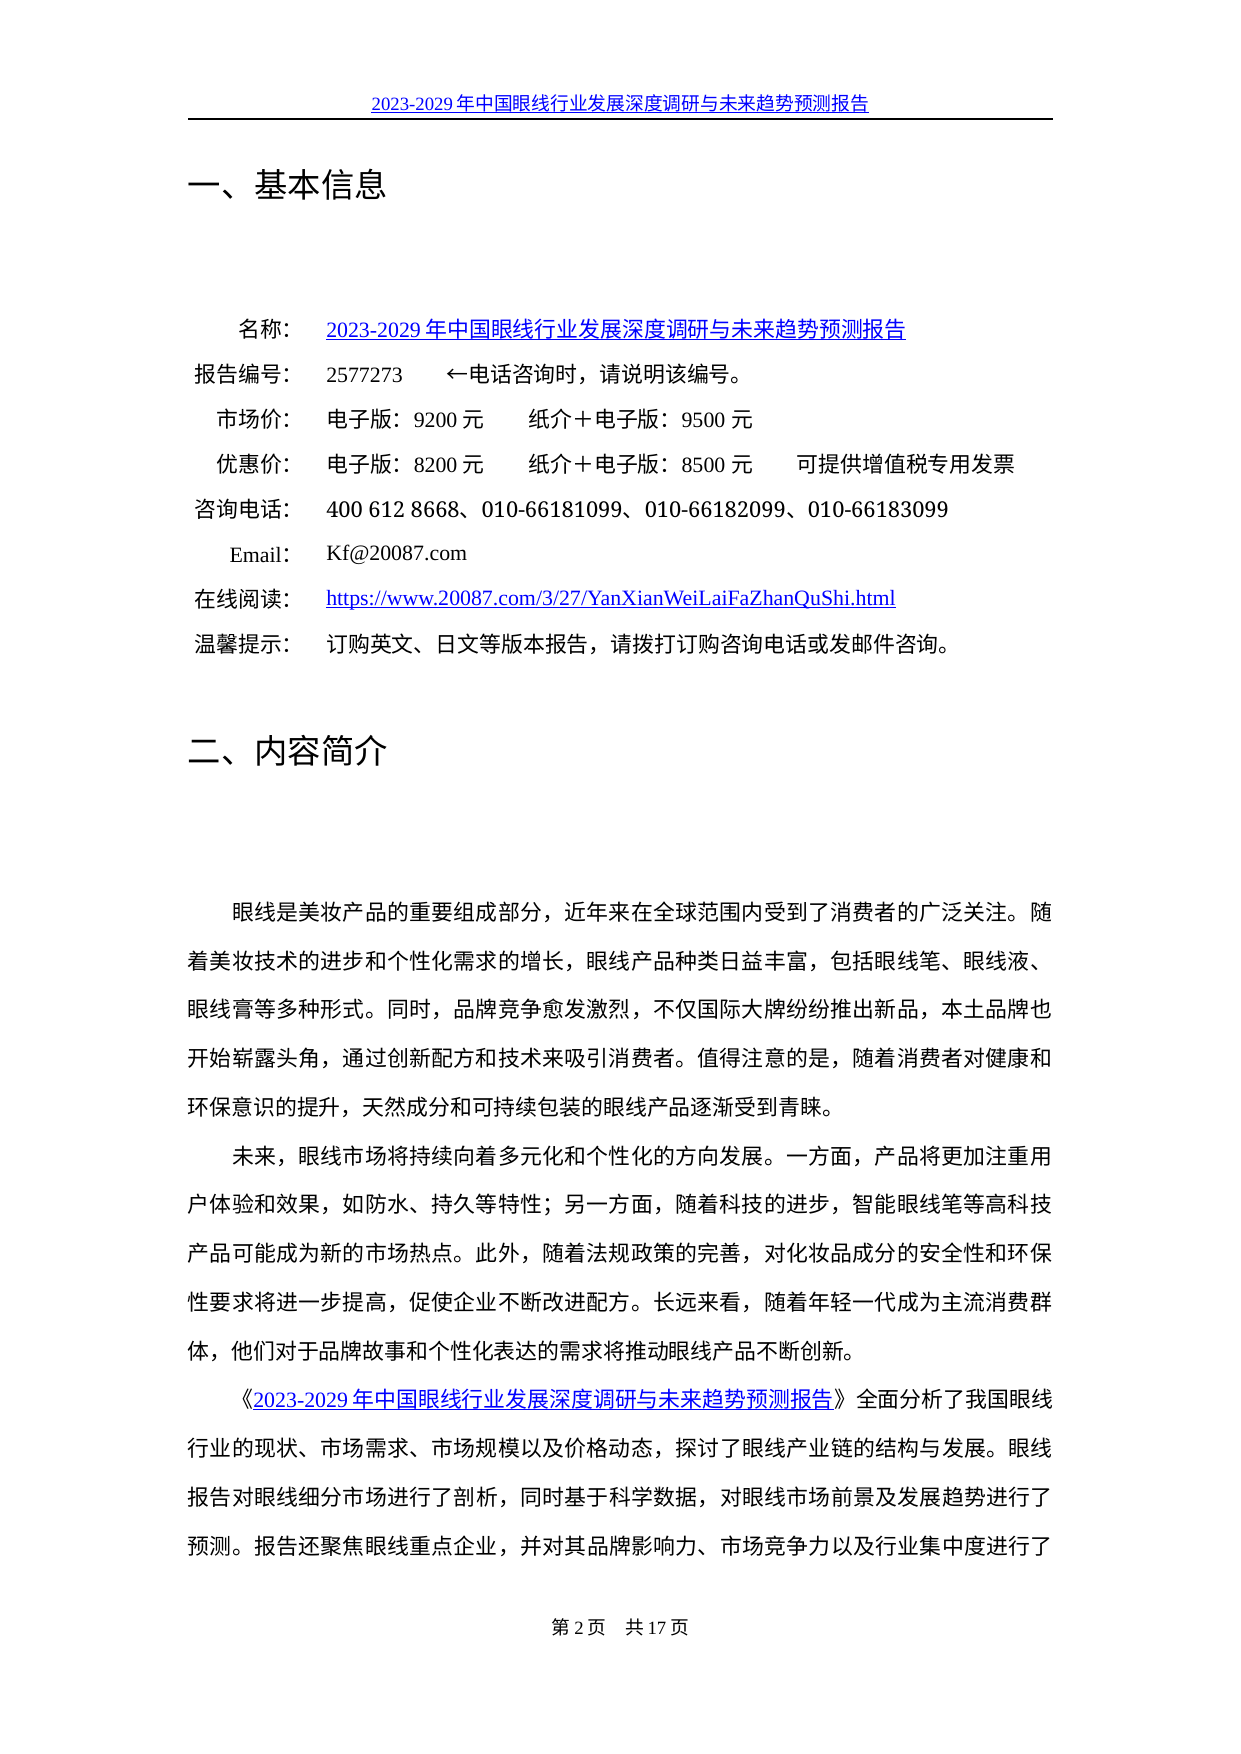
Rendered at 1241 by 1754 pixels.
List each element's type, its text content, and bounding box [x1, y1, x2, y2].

table_cell 报告编号： [167, 357, 315, 402]
table_cell Kf@20087.com [315, 537, 1073, 582]
table_cell Email： [167, 537, 315, 582]
table_cell 温馨提示： [167, 627, 315, 672]
table_cell 咨询电话： [167, 492, 315, 537]
table_cell 订购英文、日文等版本报告，请拨打订购咨询电话或发邮件咨询。 [315, 627, 1073, 672]
table_cell 在线阅读： [167, 582, 315, 627]
table_cell 电子版：8200 元 纸介＋电子版：8500 元 可提供增值税专用发票 [315, 447, 1073, 492]
table_cell 400 612 8668、010-66181099、010-66182099、010-66183099 [315, 492, 1073, 537]
table_header 2023-2029年中国眼线行业发展深度调研与未来趋势预测报告 [315, 312, 1073, 357]
table_cell [315, 582, 1073, 627]
title 二、内容简介 [187, 717, 1053, 782]
table_cell 优惠价： [167, 447, 315, 492]
title 一、基本信息 [187, 150, 1053, 215]
table_cell 2577273 ←电话咨询时，请说明该编号。 [315, 357, 1073, 402]
table_header 名称： [167, 312, 315, 357]
table_cell 电子版：9200 元 纸介＋电子版：9500 元 [315, 402, 1073, 447]
table_cell 市场价： [167, 402, 315, 447]
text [187, 894, 1053, 1561]
